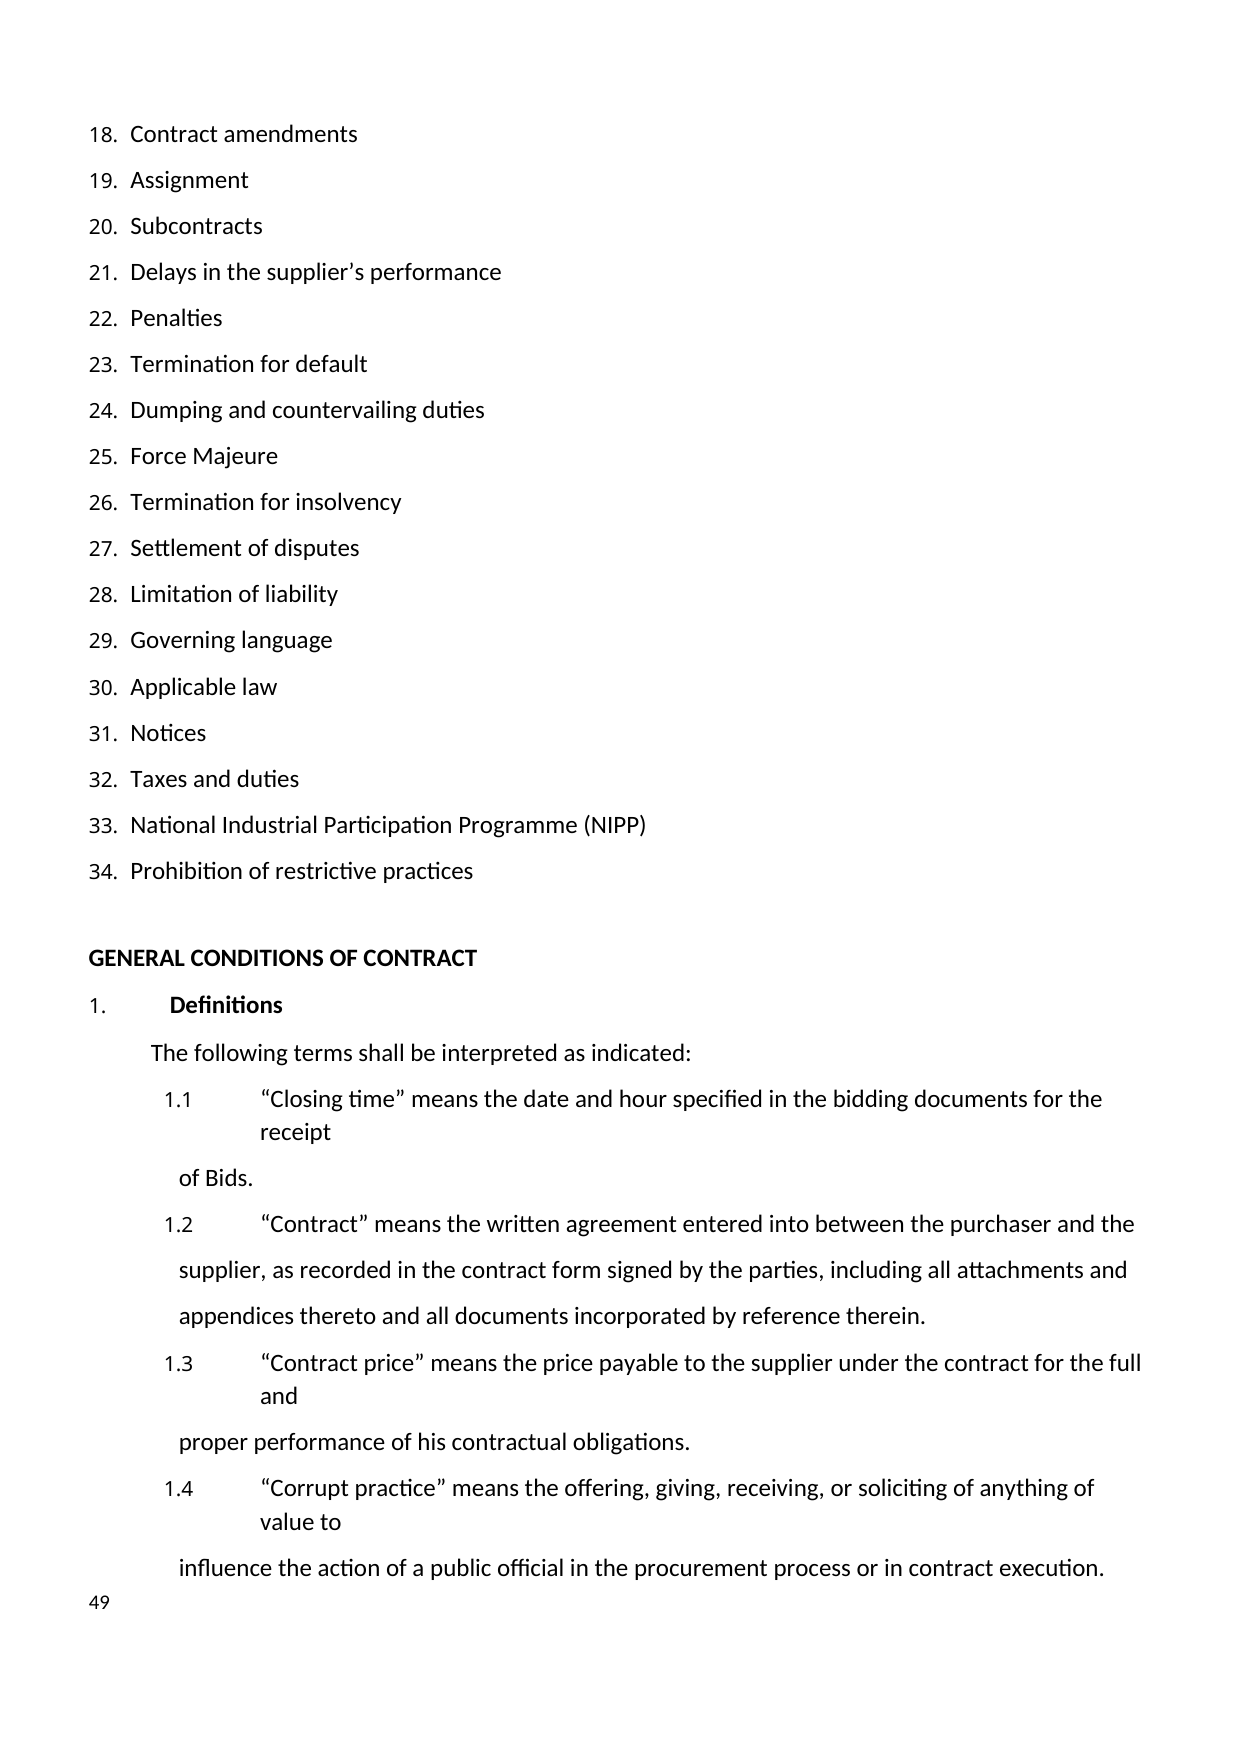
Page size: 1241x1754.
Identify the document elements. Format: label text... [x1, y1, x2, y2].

list Penalties [89, 302, 1152, 333]
list Definitions [89, 989, 1159, 1020]
text influence the action of a public official in the procurement process or in contract execution. [178, 1552, 1152, 1583]
list Termination for default [89, 348, 1152, 379]
list Applicable law [89, 671, 1152, 701]
text GENERAL CONDITIONS OF CONTRACT [88, 942, 1159, 973]
text proper performance of his contractual obligations. [178, 1426, 1152, 1457]
list Dumping and countervailing duties [89, 394, 1152, 425]
list Limitation of liability [89, 579, 1152, 609]
list Prohibition of restrictive practices [89, 855, 1152, 885]
list Assignment [89, 164, 1152, 195]
list Taxes and duties [89, 763, 1152, 793]
list “Corrupt practice” means the offering, giving, receiving, or soliciting of anything of value to [164, 1472, 1152, 1537]
text supplier, as recorded in the contract form signed by the parties, including all attachments and appendices thereto and all documents incorporated by reference therein. [178, 1254, 1152, 1331]
list Governing language [89, 625, 1152, 655]
list Notices [89, 717, 1152, 747]
list National Industrial Participation Programme (NIPP) [89, 809, 1152, 839]
list Force Majeure [89, 441, 1152, 471]
list Settlement of disputes [89, 533, 1152, 563]
text of Bids. [178, 1162, 1152, 1193]
list Subcontracts [89, 210, 1152, 241]
list “Contract” means the written agreement entered into between the purchaser and the [164, 1208, 1152, 1239]
list “Contract price” means the price payable to the supplier under the contract for the full and [164, 1347, 1152, 1411]
text The following terms shall be interpreted as indicated: [88, 1037, 1152, 1067]
list Delays in the supplier’s performance [89, 256, 1152, 287]
list “Closing time” means the date and hour specified in the bidding documents for the receipt [164, 1083, 1152, 1147]
list Termination for insolvency [89, 487, 1152, 517]
list Contract amendments [89, 118, 1152, 149]
